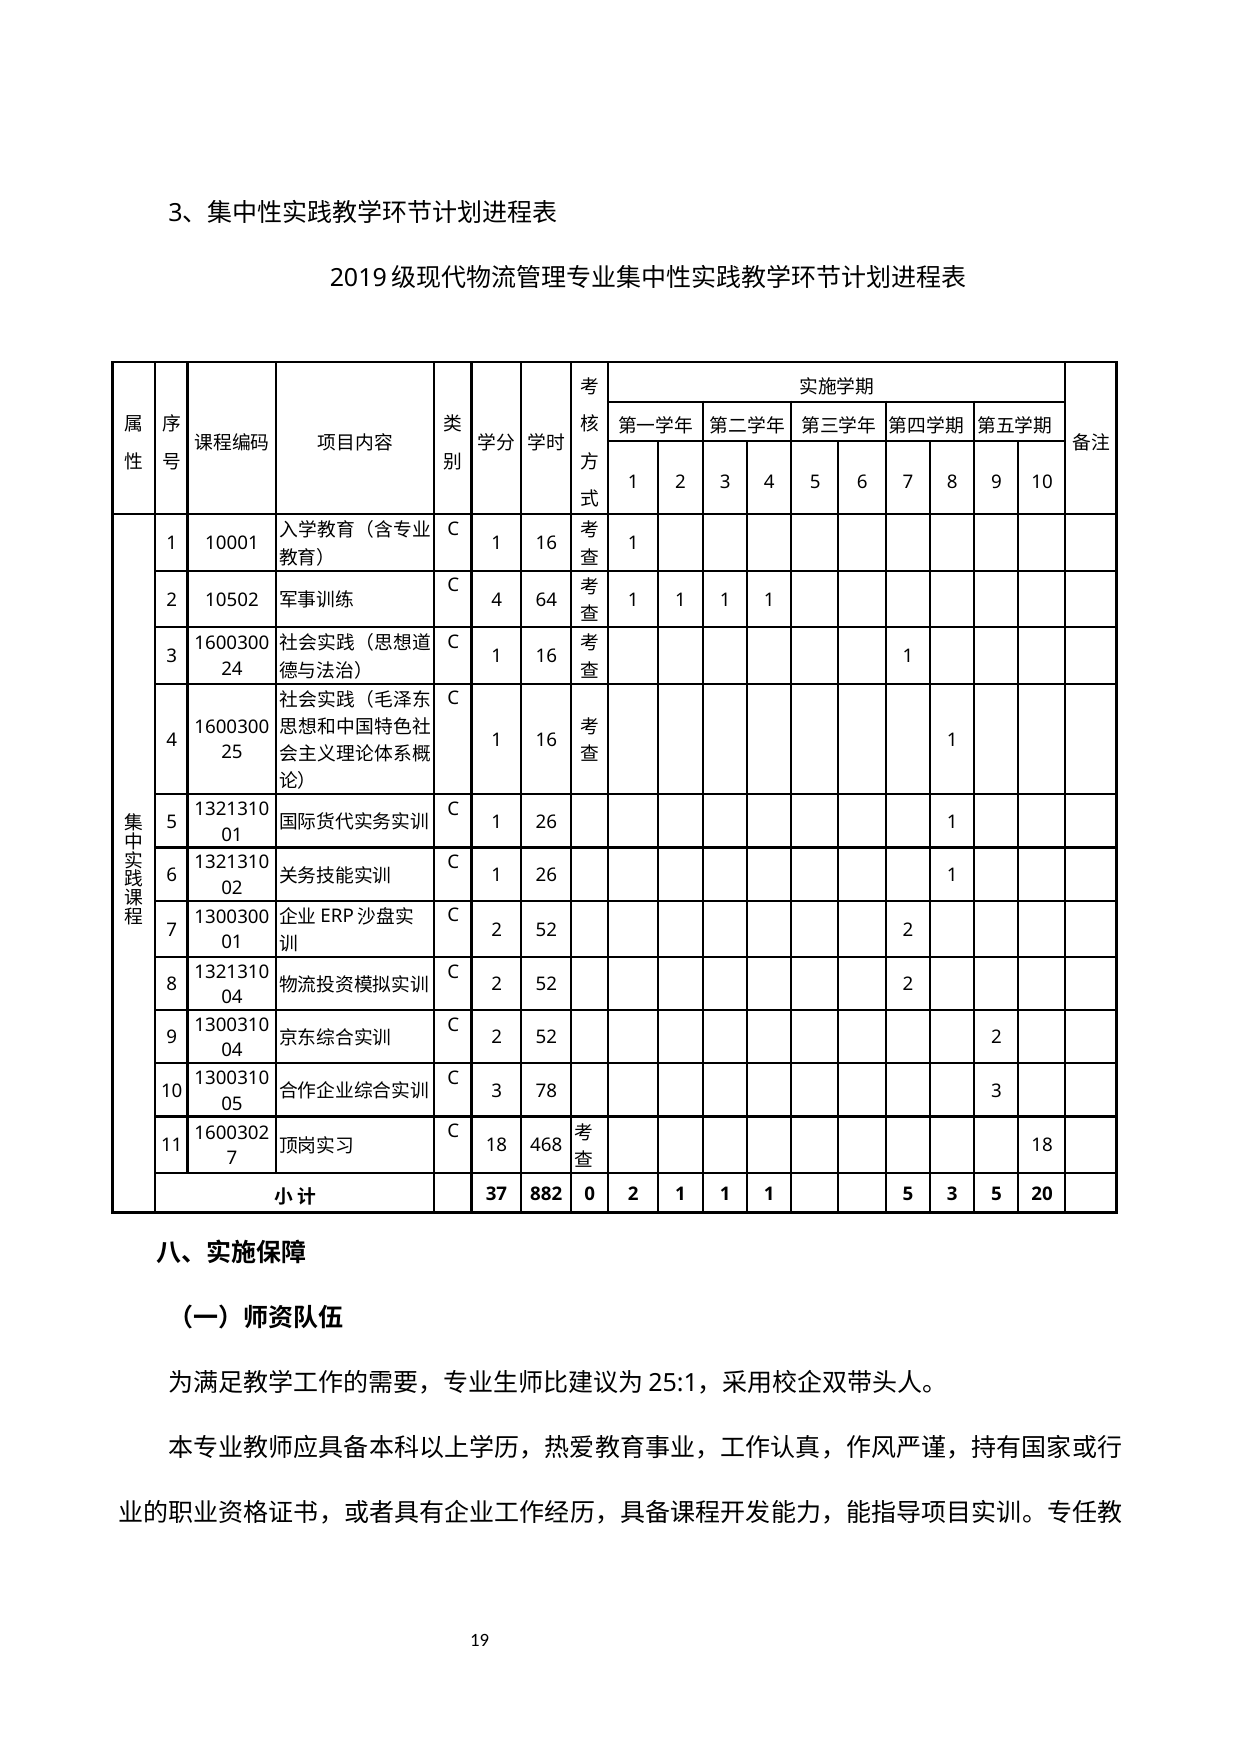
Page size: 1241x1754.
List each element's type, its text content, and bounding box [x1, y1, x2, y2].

table_cell 132131004 [189, 958, 275, 1009]
table_cell 20 [1019, 1174, 1064, 1211]
table_cell [609, 902, 657, 956]
text 2019级现代物流管理专业集中性实践教学环节计划进程表 [118, 243, 1122, 308]
table_cell 52 [522, 958, 570, 1009]
table_cell C [435, 902, 470, 956]
table_cell 2 [156, 572, 186, 626]
table_cell [704, 515, 746, 569]
table_cell 3 [704, 442, 746, 513]
table_cell 1 [704, 1174, 746, 1211]
table_cell C [435, 572, 470, 626]
table_cell 3 [931, 1174, 973, 1211]
table_cell 关务技能实训 [277, 849, 433, 899]
table_cell C [435, 628, 470, 682]
table_cell [839, 572, 885, 626]
table_cell [887, 1064, 929, 1115]
table_cell [435, 1174, 470, 1211]
table_cell 1 [609, 515, 657, 569]
table_cell [1066, 1064, 1115, 1115]
table_cell 合作企业综合实训 [277, 1064, 433, 1115]
table_header 考核 方式 [572, 363, 607, 513]
table_cell [609, 1118, 657, 1172]
table_cell 37 [473, 1174, 520, 1211]
table_cell 11 [156, 1118, 186, 1172]
table_cell 集中实践课程 [114, 515, 154, 1211]
table_cell 64 [522, 572, 570, 626]
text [118, 1413, 1122, 1543]
table_cell [704, 685, 746, 793]
list 集中性实践教学环节计划进程表 [118, 178, 1122, 243]
table_cell [839, 685, 885, 793]
table_cell 2 [473, 958, 520, 1009]
table_cell 8 [156, 958, 186, 1009]
table_cell [839, 1174, 885, 1211]
table_cell [748, 628, 790, 682]
table_cell [659, 958, 702, 1009]
table_cell 3 [156, 628, 186, 682]
table_cell [975, 849, 1017, 899]
table_cell [704, 1064, 746, 1115]
table_cell 18 [473, 1118, 520, 1172]
table_cell [572, 958, 607, 1009]
table_cell [887, 849, 929, 899]
table_cell [704, 1011, 746, 1062]
table_cell [839, 795, 885, 846]
table_cell 468 [522, 1118, 570, 1172]
table_cell [572, 849, 607, 899]
table_cell 1 [748, 1174, 790, 1211]
table_cell [609, 628, 657, 682]
table_cell 160030024 [189, 628, 275, 682]
text （一）师资队伍 [118, 1283, 1122, 1348]
table_cell 考查 [572, 628, 607, 682]
table_cell [704, 1118, 746, 1172]
table_cell [748, 849, 790, 899]
table_cell 4 [748, 442, 790, 513]
table_cell 52 [522, 1011, 570, 1062]
table_cell [1019, 795, 1064, 846]
table_cell [1066, 1011, 1115, 1062]
table_cell [931, 1011, 973, 1062]
table_cell 10 [156, 1064, 186, 1115]
table_cell 物流投资模拟实训 [277, 958, 433, 1009]
table_cell 1 [887, 628, 929, 682]
table_cell 2 [887, 902, 929, 956]
table_cell [572, 1011, 607, 1062]
table_cell [704, 849, 746, 899]
table_cell [839, 1118, 885, 1172]
table_cell [887, 572, 929, 626]
table_cell [792, 628, 837, 682]
table_cell [572, 902, 607, 956]
table_cell C [435, 958, 470, 1009]
table_cell 18 [1019, 1118, 1064, 1172]
table_cell [748, 1011, 790, 1062]
table_cell 132131002 [189, 849, 275, 899]
table_cell [659, 849, 702, 899]
table_cell 1 [659, 572, 702, 626]
table_cell [748, 1118, 790, 1172]
table_cell 4 [473, 572, 520, 626]
table_cell 顶岗实习 [277, 1118, 433, 1172]
table_cell 7 [887, 442, 929, 513]
table_cell 第二学年 [704, 403, 790, 440]
table_cell 考查 [572, 685, 607, 793]
table_cell [609, 1064, 657, 1115]
table_cell 考查 [572, 572, 607, 626]
table_header 实施学期 [609, 363, 1064, 401]
table_cell [572, 795, 607, 846]
table_cell [704, 902, 746, 956]
table_cell [887, 1118, 929, 1172]
table_cell [659, 628, 702, 682]
table_cell C [435, 795, 470, 846]
table_cell [1066, 849, 1115, 899]
table_cell [931, 515, 973, 569]
table_cell 京东综合实训 [277, 1011, 433, 1062]
table_cell 2 [887, 958, 929, 1009]
table_cell [1019, 685, 1064, 793]
table_cell 5 [887, 1174, 929, 1211]
table_cell [839, 958, 885, 1009]
table_cell [792, 795, 837, 846]
table_cell [1019, 515, 1064, 569]
table_cell [975, 515, 1017, 569]
table_cell C [435, 1064, 470, 1115]
table_cell 1 [748, 572, 790, 626]
table_cell [792, 849, 837, 899]
table_header 序号 [156, 363, 186, 513]
table_cell [792, 902, 837, 956]
table_cell 2 [473, 902, 520, 956]
table_cell 3 [975, 1064, 1017, 1115]
table_cell [887, 1011, 929, 1062]
table_header 项目内容 [277, 363, 433, 513]
table_cell [975, 902, 1017, 956]
table_cell [659, 1064, 702, 1115]
table_cell [931, 902, 973, 956]
table_cell [748, 902, 790, 956]
table_cell 8 [931, 442, 973, 513]
table_header 学分 [473, 363, 520, 513]
table_cell 1 [473, 628, 520, 682]
table_cell 考查 [572, 1118, 607, 1172]
table_cell 130031005 [189, 1064, 275, 1115]
table_cell [792, 1118, 837, 1172]
table_cell C [435, 849, 470, 899]
table_cell 132131001 [189, 795, 275, 846]
table_cell [1019, 849, 1064, 899]
table_cell 6 [156, 849, 186, 899]
table_cell [704, 795, 746, 846]
table_cell 2 [975, 1011, 1017, 1062]
table_cell 军事训练 [277, 572, 433, 626]
table_cell 4 [156, 685, 186, 793]
table_cell [792, 572, 837, 626]
table_cell 7 [156, 902, 186, 956]
table_cell [792, 685, 837, 793]
table_cell [931, 1064, 973, 1115]
table_cell 160030025 [189, 685, 275, 793]
table_cell 2 [659, 442, 702, 513]
table_cell [792, 1174, 837, 1211]
table_cell [659, 795, 702, 846]
table_cell [748, 795, 790, 846]
table_cell [975, 628, 1017, 682]
table_cell [704, 628, 746, 682]
table_cell 26 [522, 849, 570, 899]
table_cell 130030001 [189, 902, 275, 956]
table_cell [839, 628, 885, 682]
table_cell [659, 685, 702, 793]
table_cell [1019, 572, 1064, 626]
table_cell [659, 1011, 702, 1062]
table_cell [572, 1064, 607, 1115]
table_cell [887, 515, 929, 569]
table_cell [1019, 1011, 1064, 1062]
table_cell C [435, 685, 470, 793]
table_cell 第五学期 [975, 403, 1064, 440]
table_cell 1 [473, 685, 520, 793]
table_cell 16 [522, 685, 570, 793]
table_cell [704, 958, 746, 1009]
table_cell 3 [473, 1064, 520, 1115]
table_cell 第四学期 [887, 403, 973, 440]
table_cell [659, 515, 702, 569]
table_cell 5 [975, 1174, 1017, 1211]
table_cell [609, 685, 657, 793]
table_cell 1 [473, 515, 520, 569]
table_cell [975, 795, 1017, 846]
table_cell 社会实践（思想道德与法治） [277, 628, 433, 682]
table_cell [748, 1064, 790, 1115]
table_cell [887, 795, 929, 846]
table_cell 6 [839, 442, 885, 513]
table_cell 1 [609, 442, 657, 513]
table_cell [1019, 1064, 1064, 1115]
table_cell [1066, 628, 1115, 682]
table_cell 0 [572, 1174, 607, 1211]
table_cell C [435, 1118, 470, 1172]
table_cell [792, 515, 837, 569]
table_cell [1066, 1174, 1115, 1211]
table_cell [609, 1011, 657, 1062]
table_cell 1 [931, 685, 973, 793]
table_cell 882 [522, 1174, 570, 1211]
table_cell [1019, 958, 1064, 1009]
table_cell [659, 1118, 702, 1172]
table_cell [792, 1011, 837, 1062]
table_cell [609, 795, 657, 846]
table_header 属 性 [114, 363, 154, 513]
table_header 备注 [1066, 363, 1115, 513]
table_cell [975, 958, 1017, 1009]
table_cell [1019, 628, 1064, 682]
table_cell [931, 958, 973, 1009]
table_cell 1 [473, 795, 520, 846]
table_cell 10502 [189, 572, 275, 626]
table_cell 9 [975, 442, 1017, 513]
table_cell [748, 685, 790, 793]
table_cell [1019, 902, 1064, 956]
table_cell [1066, 515, 1115, 569]
table_cell 10 [1019, 442, 1064, 513]
table_cell 5 [792, 442, 837, 513]
table_cell C [435, 1011, 470, 1062]
table_cell [1066, 1118, 1115, 1172]
table_cell 26 [522, 795, 570, 846]
table_cell 1 [704, 572, 746, 626]
table_cell 16003027 [189, 1118, 275, 1172]
table_cell 130031004 [189, 1011, 275, 1062]
table_cell 2 [609, 1174, 657, 1211]
table_cell [1066, 685, 1115, 793]
table_cell [792, 958, 837, 1009]
table_cell [1066, 795, 1115, 846]
table_cell 9 [156, 1011, 186, 1062]
table_cell [839, 1064, 885, 1115]
text 八、实施保障 [118, 308, 1122, 1283]
table_cell [839, 1011, 885, 1062]
table_cell [1066, 902, 1115, 956]
table_cell [931, 1118, 973, 1172]
table_cell 入学教育（含专业教育） [277, 515, 433, 569]
table_cell [887, 685, 929, 793]
table_header 课程编码 [189, 363, 275, 513]
table_cell 16 [522, 515, 570, 569]
table_cell [1066, 958, 1115, 1009]
table_cell [748, 958, 790, 1009]
table_header 学时 [522, 363, 570, 513]
text 为满足教学工作的需要，专业生师比建议为25:1，采用校企双带头人。 [118, 1348, 1122, 1413]
table_cell 第三学年 [792, 403, 885, 440]
table_cell 第一学年 [609, 403, 702, 440]
table_cell 考查 [572, 515, 607, 569]
table_cell 1 [156, 515, 186, 569]
table_cell 10001 [189, 515, 275, 569]
table_cell [1066, 572, 1115, 626]
table_cell [609, 849, 657, 899]
table_cell 1 [931, 849, 973, 899]
table_cell 52 [522, 902, 570, 956]
table_cell 企业ERP沙盘实训 [277, 902, 433, 956]
table_cell [931, 572, 973, 626]
table_cell 5 [156, 795, 186, 846]
table_cell [975, 685, 1017, 793]
table_cell [792, 1064, 837, 1115]
table_cell [931, 628, 973, 682]
table_cell [975, 572, 1017, 626]
table_cell 78 [522, 1064, 570, 1115]
table_cell [659, 902, 702, 956]
table_cell [748, 515, 790, 569]
table_cell 1 [609, 572, 657, 626]
table_cell [975, 1118, 1017, 1172]
table_cell 16 [522, 628, 570, 682]
table_cell 小 计 [156, 1174, 433, 1211]
table_header 类 别 [435, 363, 470, 513]
table_cell [609, 958, 657, 1009]
table_cell [839, 902, 885, 956]
table_cell 1 [473, 849, 520, 899]
table_cell [839, 849, 885, 899]
table_cell [839, 515, 885, 569]
table_cell 2 [473, 1011, 520, 1062]
table_cell 国际货代实务实训 [277, 795, 433, 846]
table_cell 1 [659, 1174, 702, 1211]
table_cell 1 [931, 795, 973, 846]
table_cell C [435, 515, 470, 569]
table_cell 社会实践（毛泽东思想和中国特色社会主义理论体系概论） [277, 685, 433, 793]
